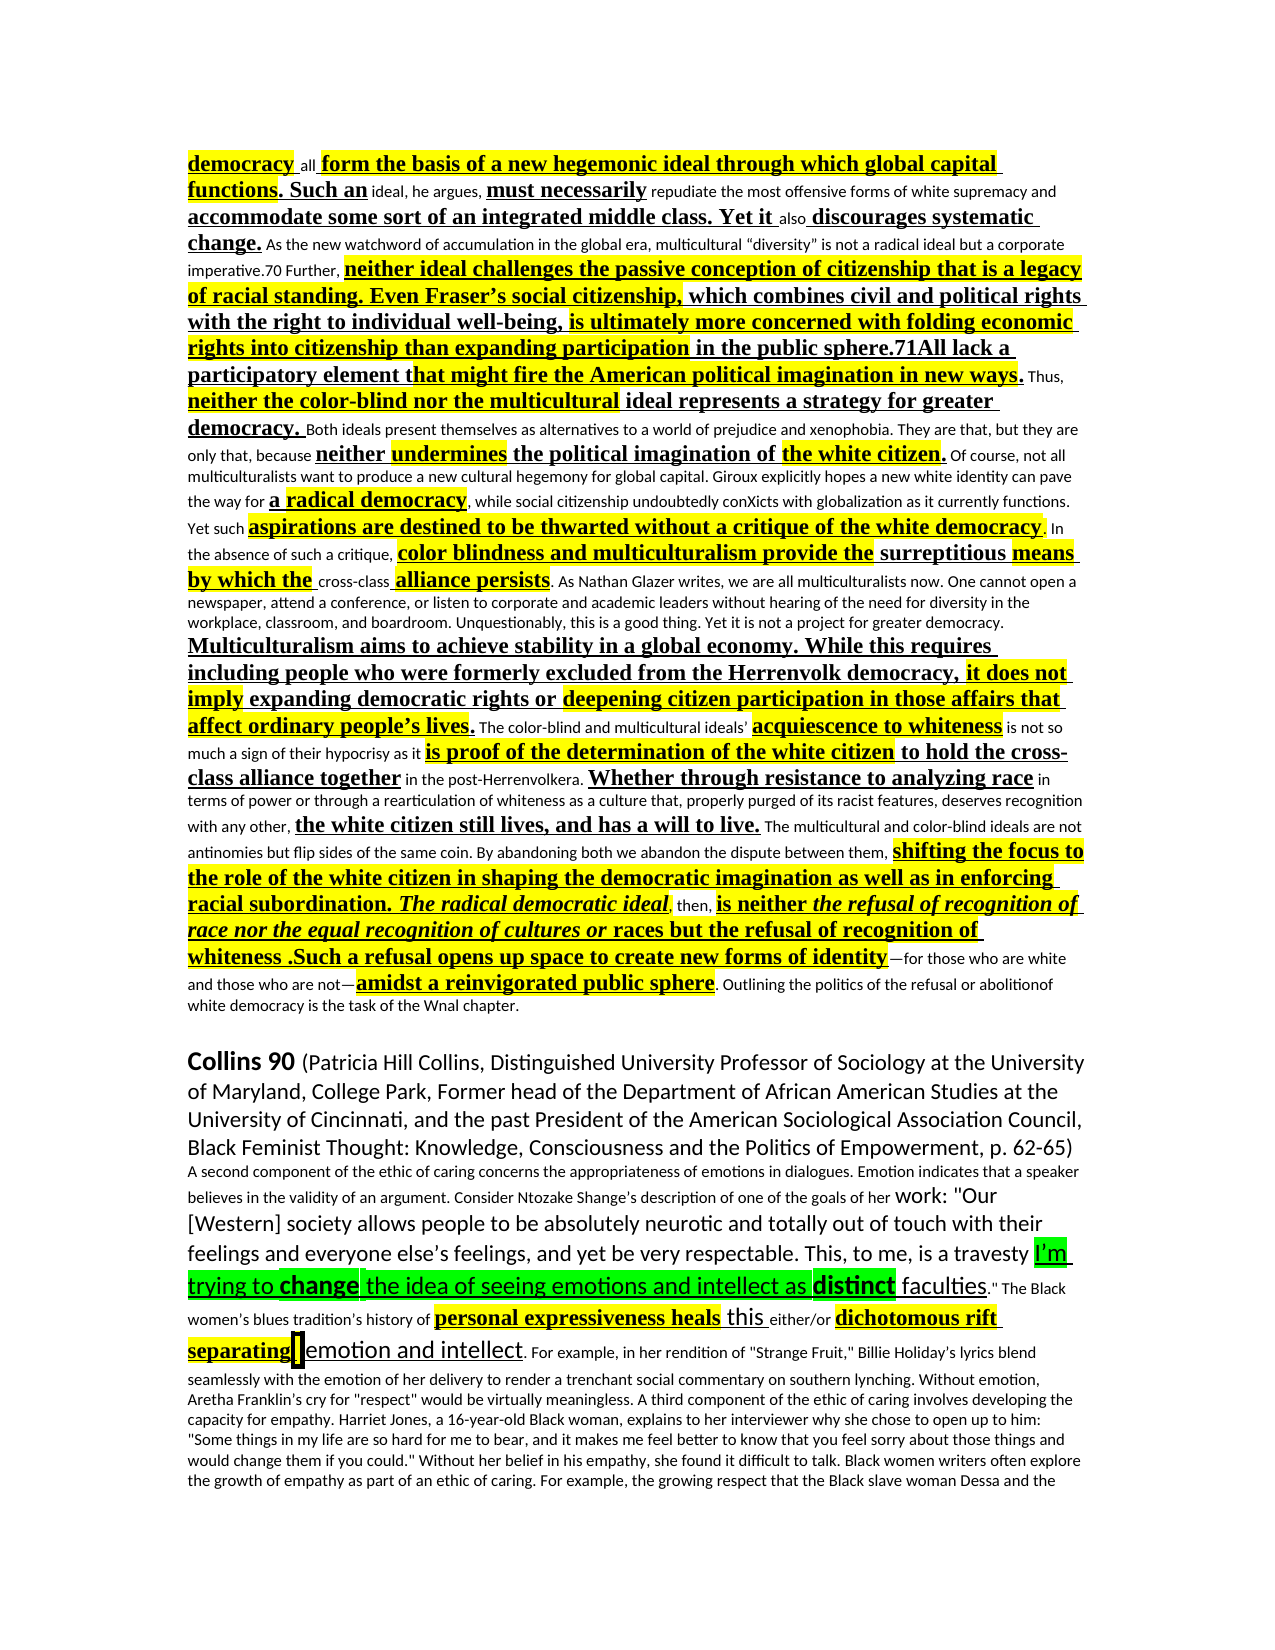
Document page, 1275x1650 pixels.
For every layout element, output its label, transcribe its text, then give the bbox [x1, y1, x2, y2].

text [187, 150, 1087, 305]
text Collins 90 (Patricia Hill Collins, Distinguished University Professor of Sociology at the University of Maryland, College Park, Former head of the Department of African American Studies at the University of Cincinnati, and the past President of the American Sociological Association Council, Black Feminist Thought: Knowledge, Consciousness and the Politics of Empowerment, p. 62-65) [187, 1044, 1087, 1161]
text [187, 1161, 1087, 1491]
